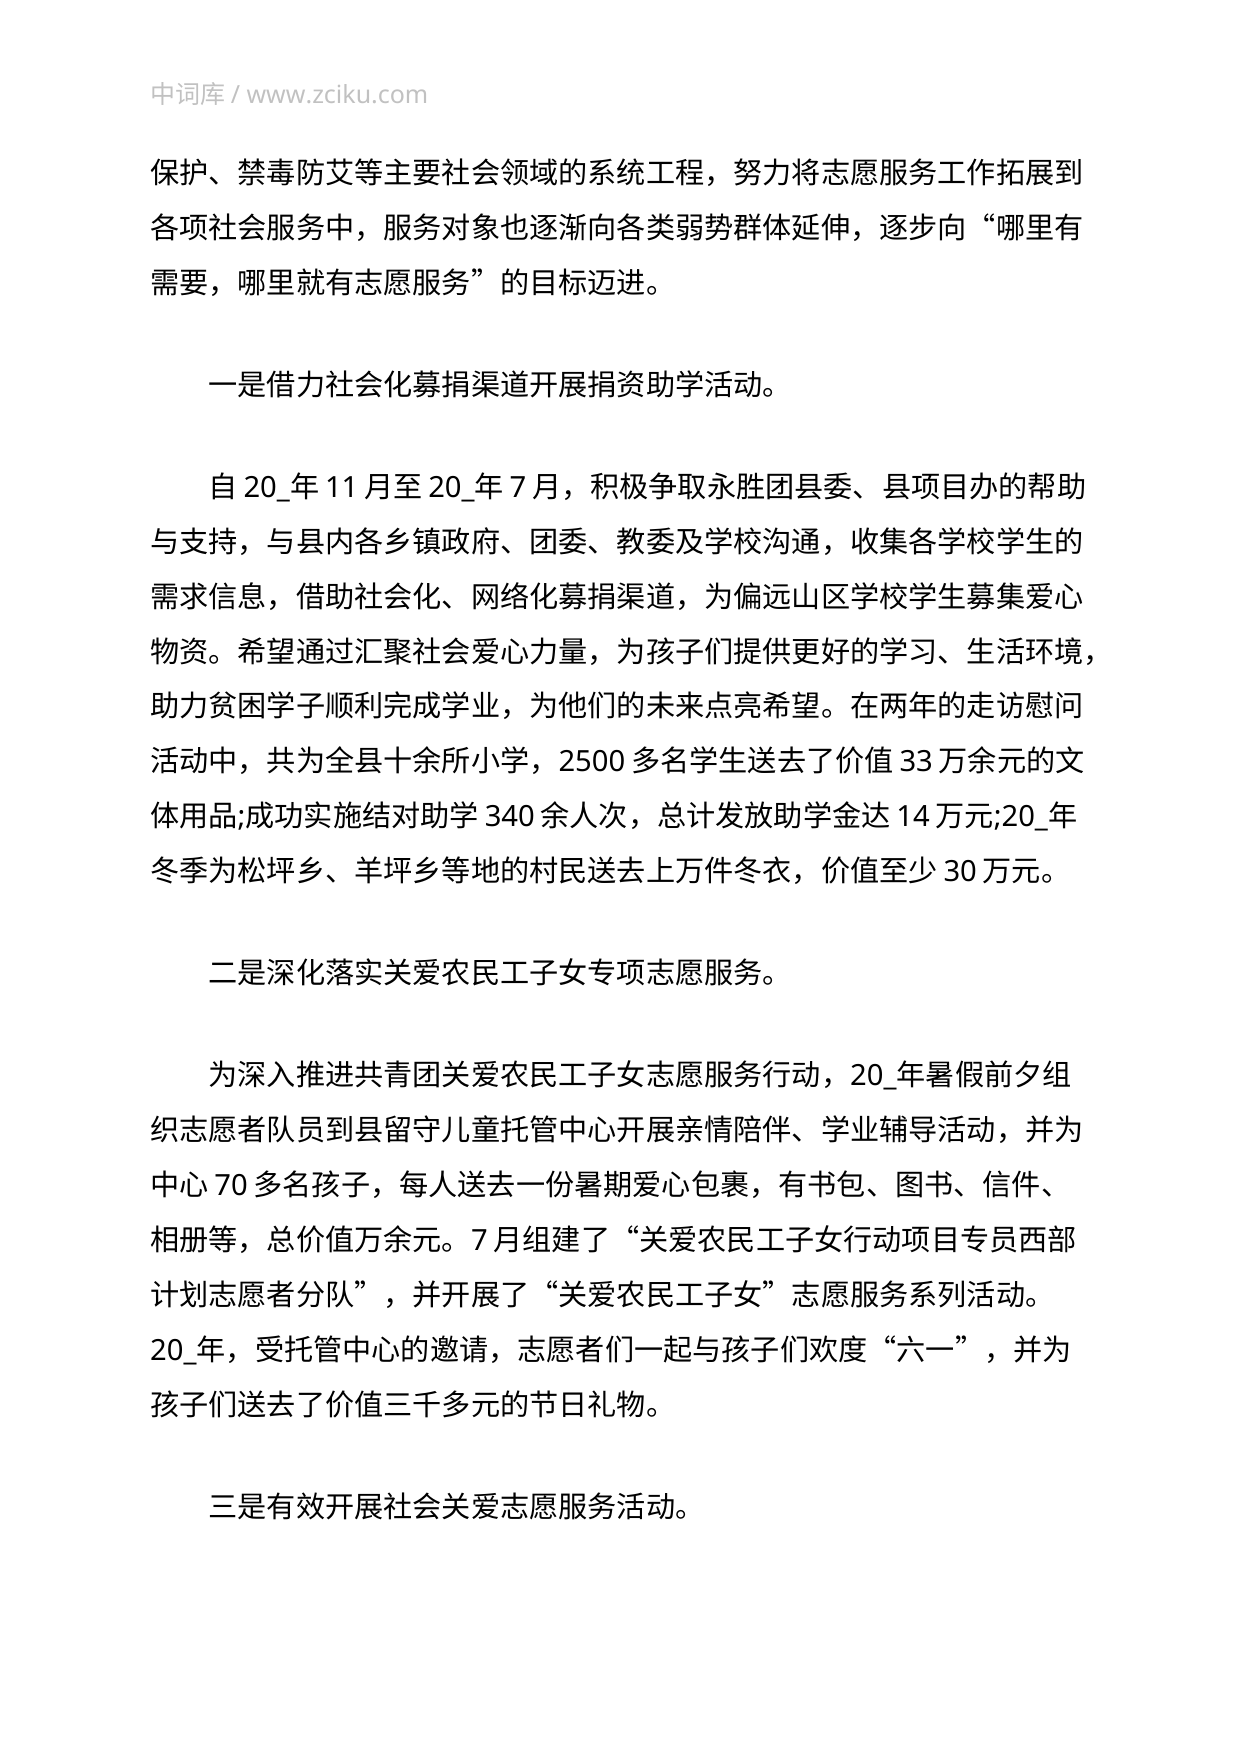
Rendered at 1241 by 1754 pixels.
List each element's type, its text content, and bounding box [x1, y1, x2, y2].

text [150, 150, 1090, 302]
text 二是深化落实关爱农民工子女专项志愿服务。 [150, 950, 1090, 992]
text 一是借力社会化募捐渠道开展捐资助学活动。 [150, 362, 1090, 404]
text 为深入推进共青团关爱农民工子女志愿服务行动，20_年暑假前夕组织志愿者队员到县留守儿童托管中心开展亲情陪伴、学业辅导活动，并为中心70多名孩子，每人送去一份暑期爱心包裹，有书包、图书、信件、相册等，总价值万余元。7月组建了“关爱农民工子女行动项目专员西部计划志愿者分队”，并开展了“关爱农民工子女”志愿服务系列活动。20_年，受托管中心的邀请，志愿者们一起与孩子们欢度“六一”，并为孩子们送去了价值三千多元的节日礼物。 [150, 1052, 1090, 1424]
text 三是有效开展社会关爱志愿服务活动。 [150, 1483, 1090, 1526]
text 自20_年11月至20_年7月，积极争取永胜团县委、县项目办的帮助与支持，与县内各乡镇政府、团委、教委及学校沟通，收集各学校学生的需求信息，借助社会化、网络化募捐渠道，为偏远山区学校学生募集爱心物资。希望通过汇聚社会爱心力量，为孩子们提供更好的学习、生活环境，助力贫困学子顺利完成学业，为他们的未来点亮希望。在两年的走访慰问活动中，共为全县十余所小学，2500多名学生送去了价值33万余元的文体用品;成功实施结对助学340余人次，总计发放助学金达14万元;20_年冬季为松坪乡、羊坪乡等地的村民送去上万件冬衣，价值至少30万元。 [150, 463, 1090, 890]
